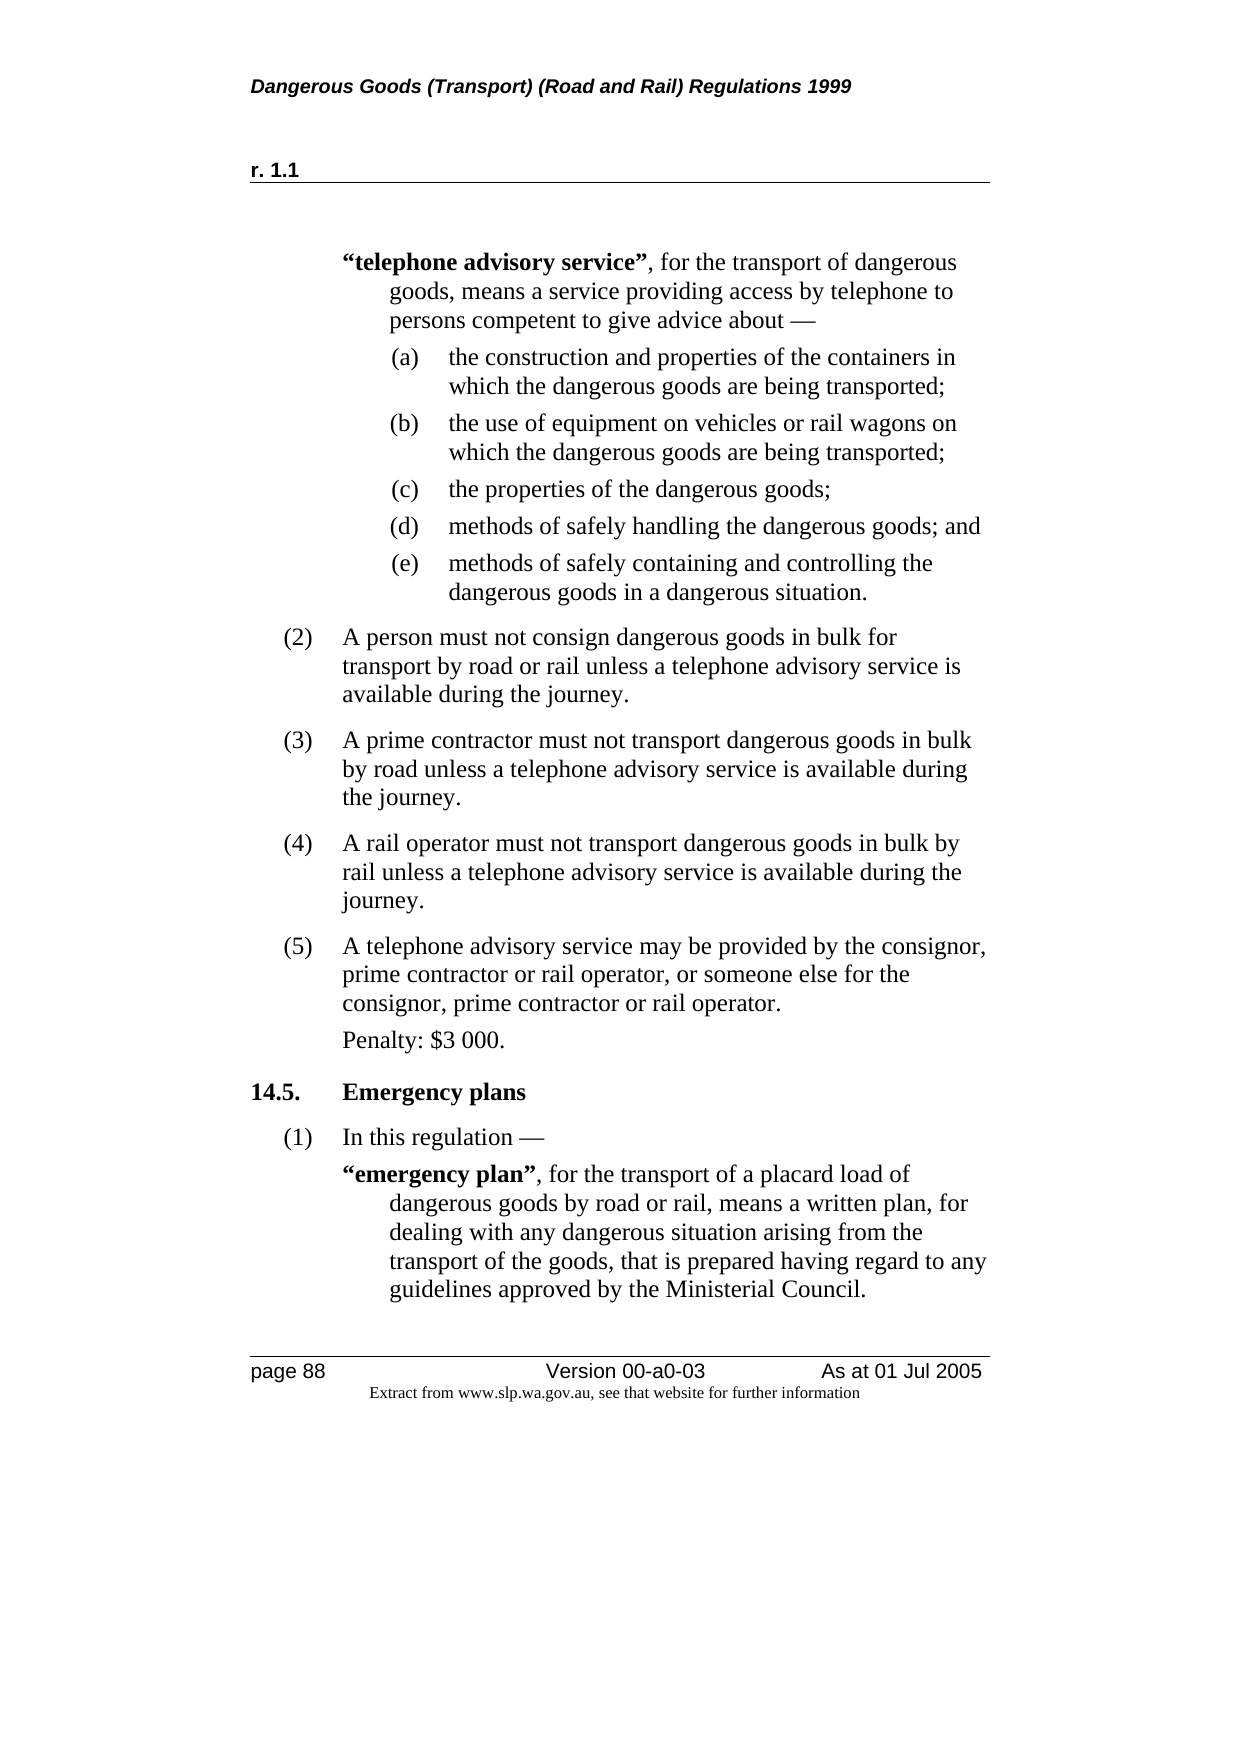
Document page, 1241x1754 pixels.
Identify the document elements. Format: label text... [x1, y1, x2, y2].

text Penalty: $3 000. [250, 1025, 990, 1054]
text (d) methods of safely handling the dangerous goods; and [250, 511, 990, 539]
text “telephone advisory service”, for the transport of dangerous goods, means a service providing access by telephone to persons competent to give advice about — [250, 247, 990, 334]
text (c) the properties of the dangerous goods; [250, 474, 990, 502]
text (b) the use of equipment on vehicles or rail wagons on which the dangerous goods are being transported; [250, 408, 990, 465]
text (4) A rail operator must not transport dangerous goods in bulk by rail unless a telephone advisory service is available during the journey. [250, 828, 990, 914]
text (a) the construction and properties of the containers in which the dangerous goods are being transported; [250, 342, 990, 399]
text (5) A telephone advisory service may be provided by the consignor, prime contractor or rail operator, or someone else for the consignor, prime contractor or rail operator. [250, 931, 990, 1017]
text “emergency plan”, for the transport of a placard load of dangerous goods by road or rail, means a written plan, for dealing with any dangerous situation arising from the transport of the goods, that is prepared having regard to any guidelines approved by the Ministerial Council. [250, 1159, 990, 1303]
text (3) A prime contractor must not transport dangerous goods in bulk by road unless a telephone advisory service is available during the journey. [250, 725, 990, 811]
text (1) In this regulation — [250, 1122, 990, 1151]
text (e) methods of safely containing and controlling the dangerous goods in a dangerous situation. [250, 548, 990, 605]
text (2) A person must not consign dangerous goods in bulk for transport by road or rail unless a telephone advisory service is available during the journey. [250, 622, 990, 708]
subtitle 14.5. Emergency plans [250, 1077, 990, 1106]
